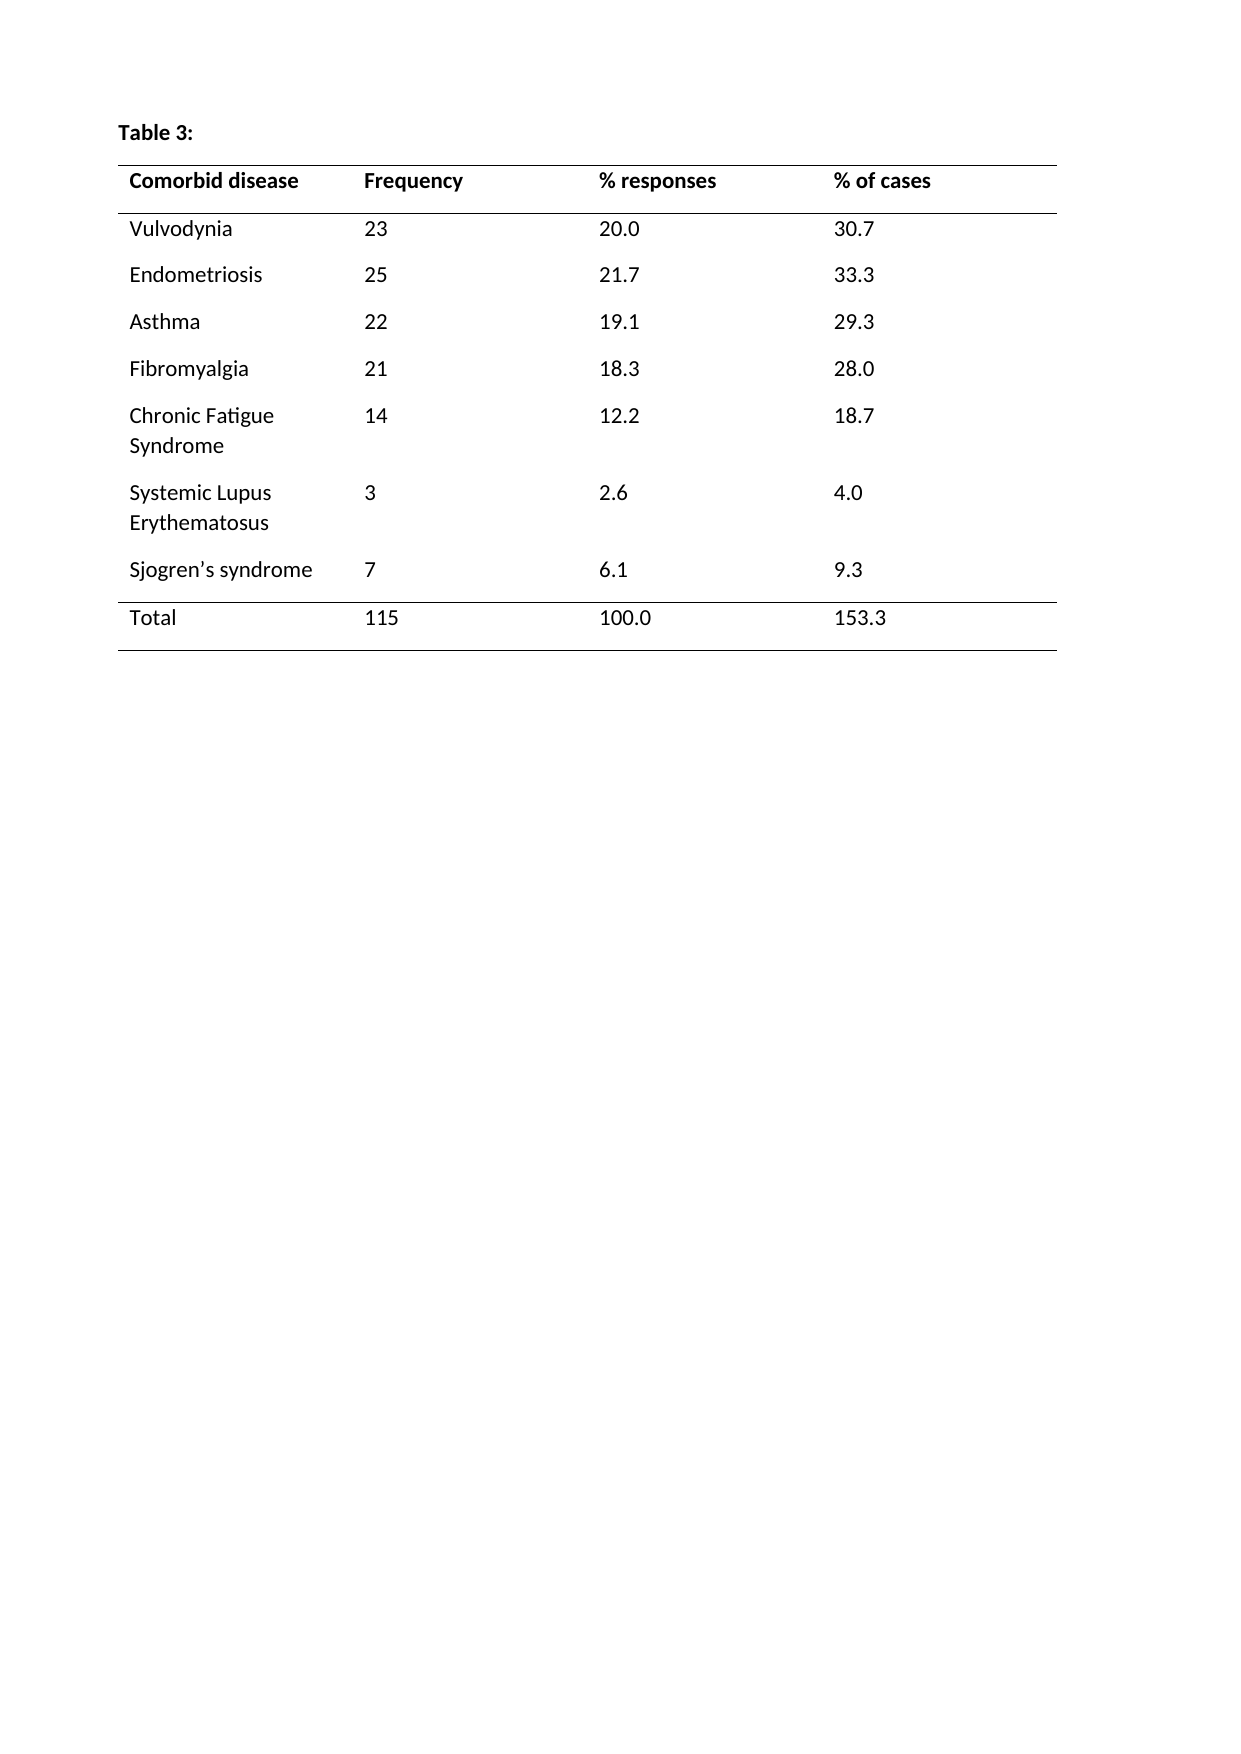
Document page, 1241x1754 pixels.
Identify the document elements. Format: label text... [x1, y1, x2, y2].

table_cell 20.0 [588, 214, 822, 261]
table_cell 19.1 [588, 308, 822, 354]
table_cell 30.7 [823, 214, 1057, 261]
table_cell 18.7 [823, 401, 1057, 478]
table_cell 7 [353, 555, 588, 602]
table_cell Total [118, 603, 353, 649]
table_cell 4.0 [823, 478, 1057, 555]
table_cell Systemic Lupus Erythematosus [118, 478, 353, 555]
table_cell Sjogren’s syndrome [118, 555, 353, 602]
table_header % of cases [823, 166, 1057, 213]
table_header % responses [588, 166, 822, 213]
table_cell 21 [353, 354, 588, 401]
table_cell 29.3 [823, 308, 1057, 354]
table_cell 22 [353, 308, 588, 354]
table_cell 6.1 [588, 555, 822, 602]
table_cell Fibromyalgia [118, 354, 353, 401]
table_cell 153.3 [823, 603, 1057, 649]
table_cell 18.3 [588, 354, 822, 401]
table_cell 33.3 [823, 261, 1057, 307]
table_cell 25 [353, 261, 588, 307]
table_cell 3 [353, 478, 588, 555]
table_cell 21.7 [588, 261, 822, 307]
table_cell Endometriosis [118, 261, 353, 307]
table_header Comorbid disease [118, 166, 353, 213]
table_cell 14 [353, 401, 588, 478]
table_cell Asthma [118, 308, 353, 354]
table_cell 100.0 [588, 603, 822, 649]
table_cell 115 [353, 603, 588, 649]
text Table 3: [118, 118, 1122, 146]
table_cell 23 [353, 214, 588, 261]
table_header Frequency [353, 166, 588, 213]
table_cell 12.2 [588, 401, 822, 478]
table_cell 9.3 [823, 555, 1057, 602]
table_cell Vulvodynia [118, 214, 353, 261]
table_cell Chronic Fatigue Syndrome [118, 401, 353, 478]
table_cell 2.6 [588, 478, 822, 555]
table_cell 28.0 [823, 354, 1057, 401]
